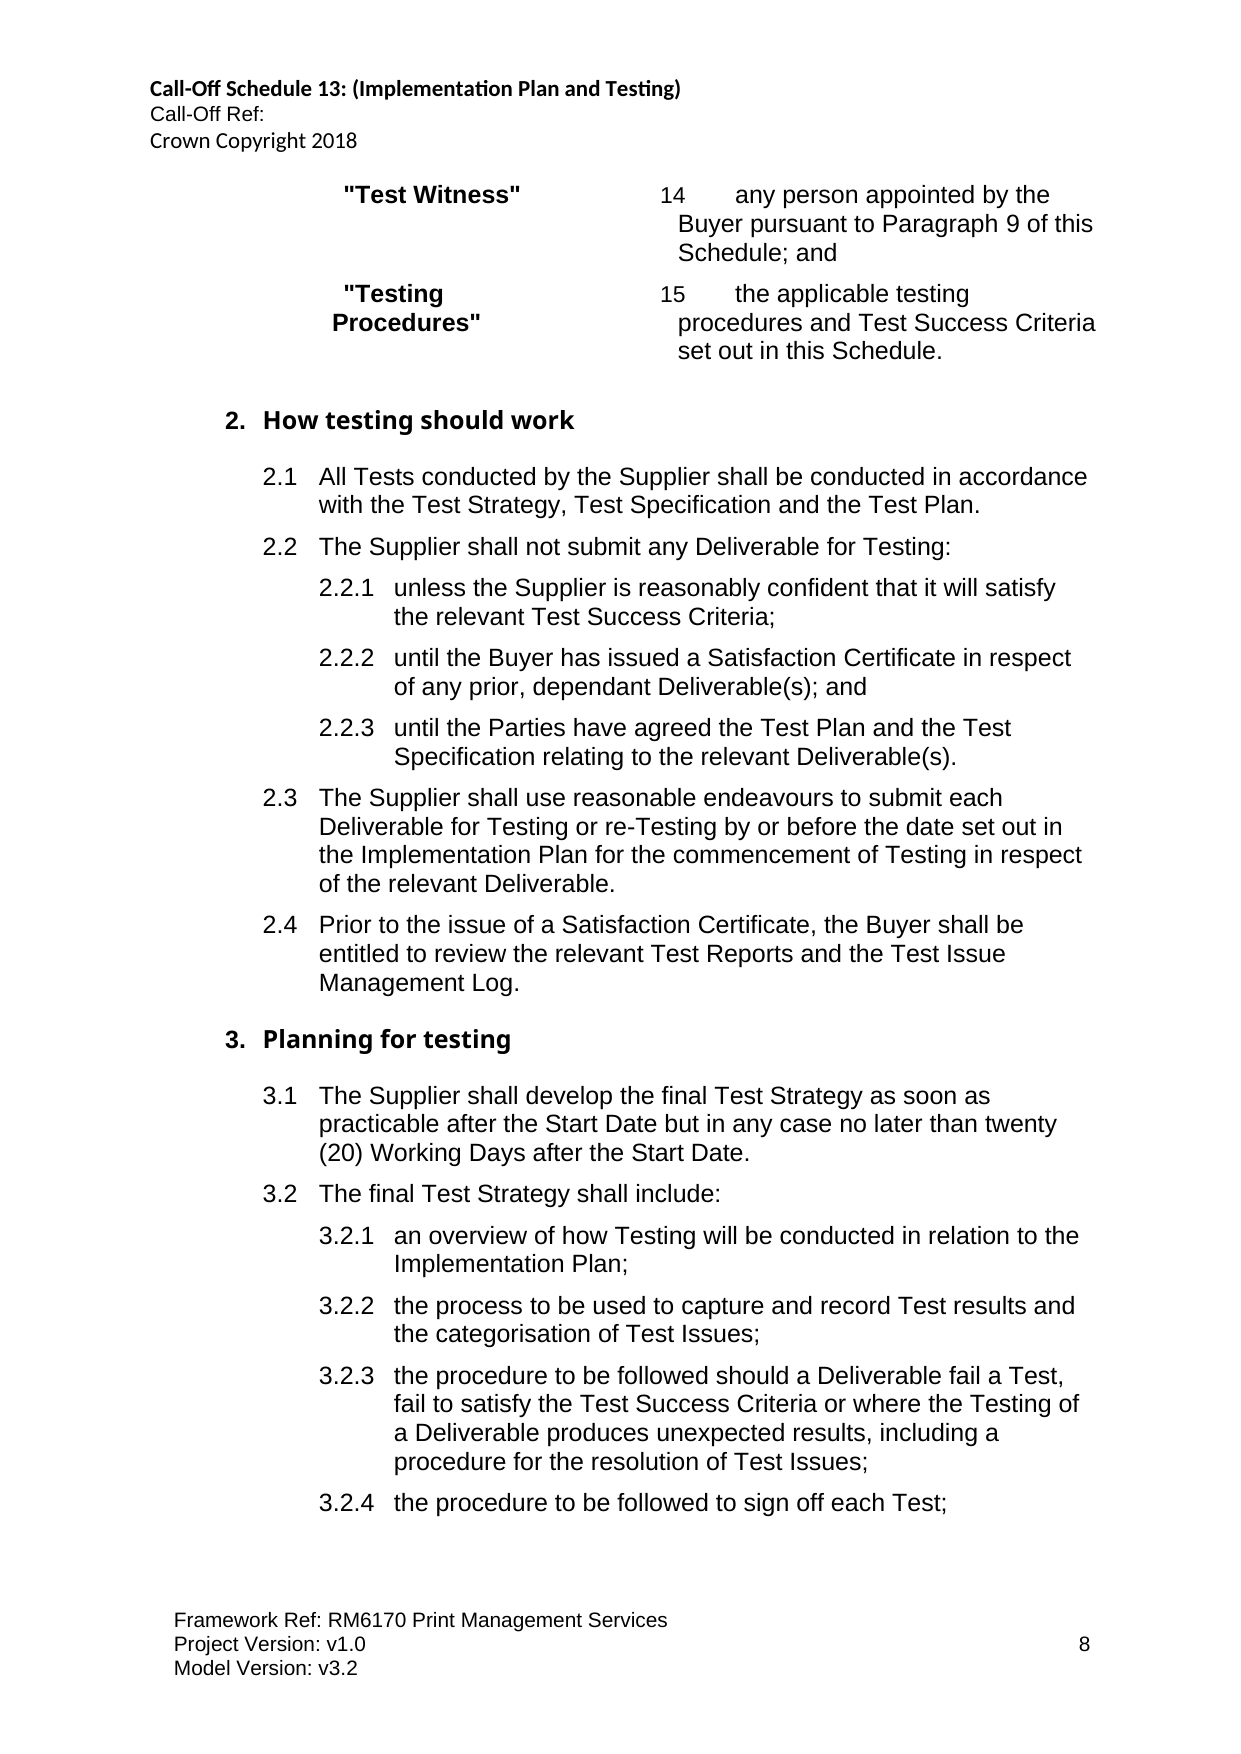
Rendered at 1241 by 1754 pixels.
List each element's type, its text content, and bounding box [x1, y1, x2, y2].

list the procedure to be followed should a Deliverable fail a Test, fail to satisfy the Test Success Criteria or where the Testing of a Deliverable produces unexpected results, including a procedure for the resolution of Test Issues; [319, 1361, 1090, 1476]
list the process to be used to capture and record Test results and the categorisation of Test Issues; [319, 1291, 1090, 1348]
list the procedure to be followed to sign off each Test; [319, 1488, 1090, 1517]
table_cell the applicable testing procedures and Test Success Criteria set out in this Schedule. [574, 279, 1113, 378]
list unless the Supplier is reasonably confident that it will satisfy the relevant Test Success Criteria; [319, 573, 1090, 630]
list How testing should work [225, 403, 1090, 437]
list The final Test Strategy shall include: [262, 1179, 1090, 1208]
list The Supplier shall use reasonable endeavours to submit each Deliverable for Testing or re-Testing by or before the date set out in the Implementation Plan for the commencement of Testing in respect of the relevant Deliverable. [262, 783, 1090, 898]
list until the Buyer has issued a Satisfaction Certificate in respect of any prior, dependant Deliverable(s); and [319, 643, 1090, 700]
list until the Parties have agreed the Test Plan and the Test Specification relating to the relevant Deliverable(s). [319, 713, 1090, 770]
table_cell "Testing Procedures" [246, 279, 574, 378]
list All Tests conducted by the Supplier shall be conducted in accordance with the Test Strategy, Test Specification and the Test Plan. [262, 462, 1090, 519]
list Planning for testing [225, 1022, 1090, 1056]
list an overview of how Testing will be conducted in relation to the Implementation Plan; [319, 1221, 1090, 1278]
table_cell "Test Witness" [246, 180, 574, 279]
list The Supplier shall not submit any Deliverable for Testing: [262, 532, 1090, 560]
list The Supplier shall develop the final Test Strategy as soon as practicable after the Start Date but in any case no later than twenty (20) Working Days after the Start Date. [262, 1081, 1090, 1167]
list Prior to the issue of a Satisfaction Certificate, the Buyer shall be entitled to review the relevant Test Reports and the Test Issue Management Log. [262, 910, 1090, 997]
table_cell any person appointed by the Buyer pursuant to Paragraph 9 of this Schedule; and [574, 180, 1113, 279]
